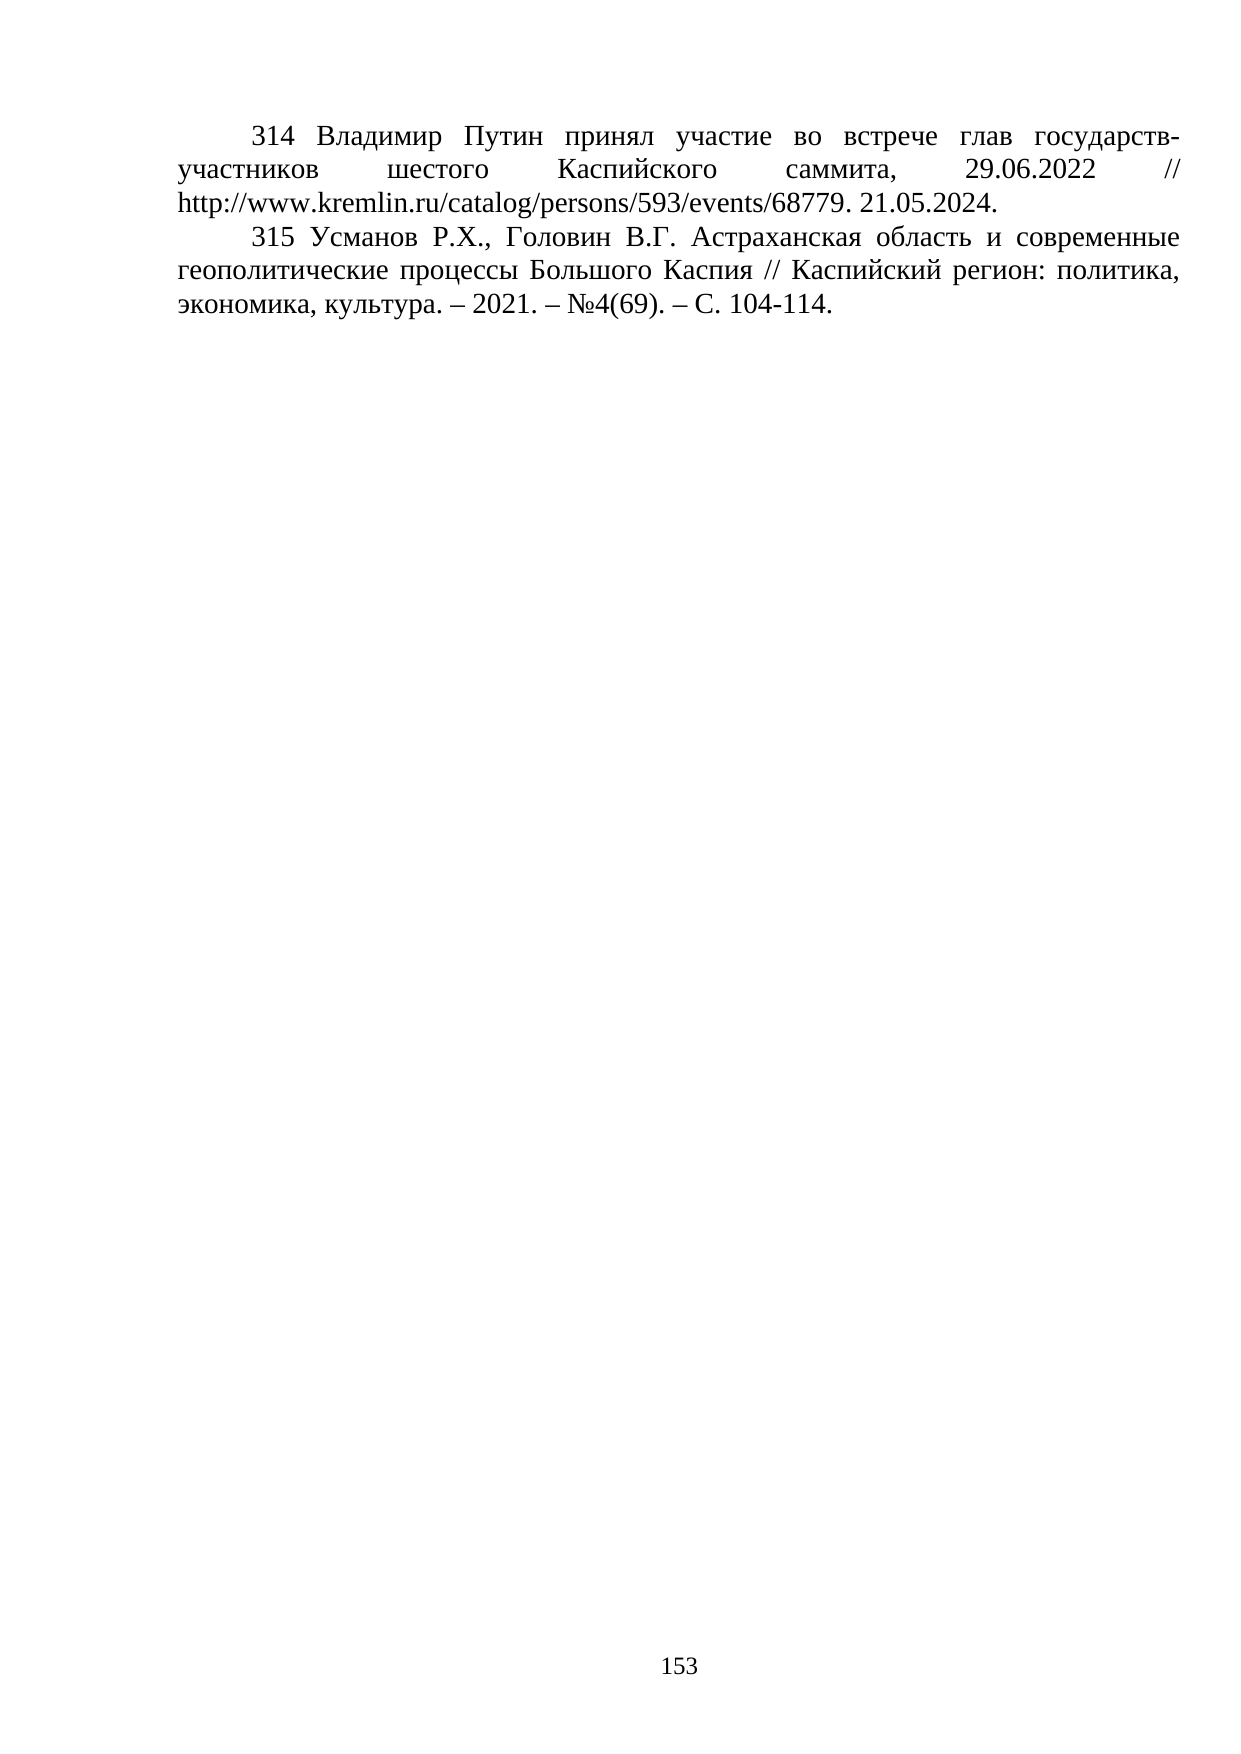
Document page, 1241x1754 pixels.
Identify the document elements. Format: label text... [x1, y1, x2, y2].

text 314 Владимир Путин принял участие во встрече глав государств-участников шестого Каспийского саммита, 29.06.2022 // http://www.kremlin.ru/catalog/persons/593/events/68779. 21.05.2024. [177, 118, 1181, 219]
text 315 Усманов Р.Х., Головин В.Г. Астраханская область и современные геополитические процессы Большого Каспия // Каспийский регион: политика, экономика, культура. – 2021. – №4(69). – С. 104-114. [177, 219, 1181, 319]
